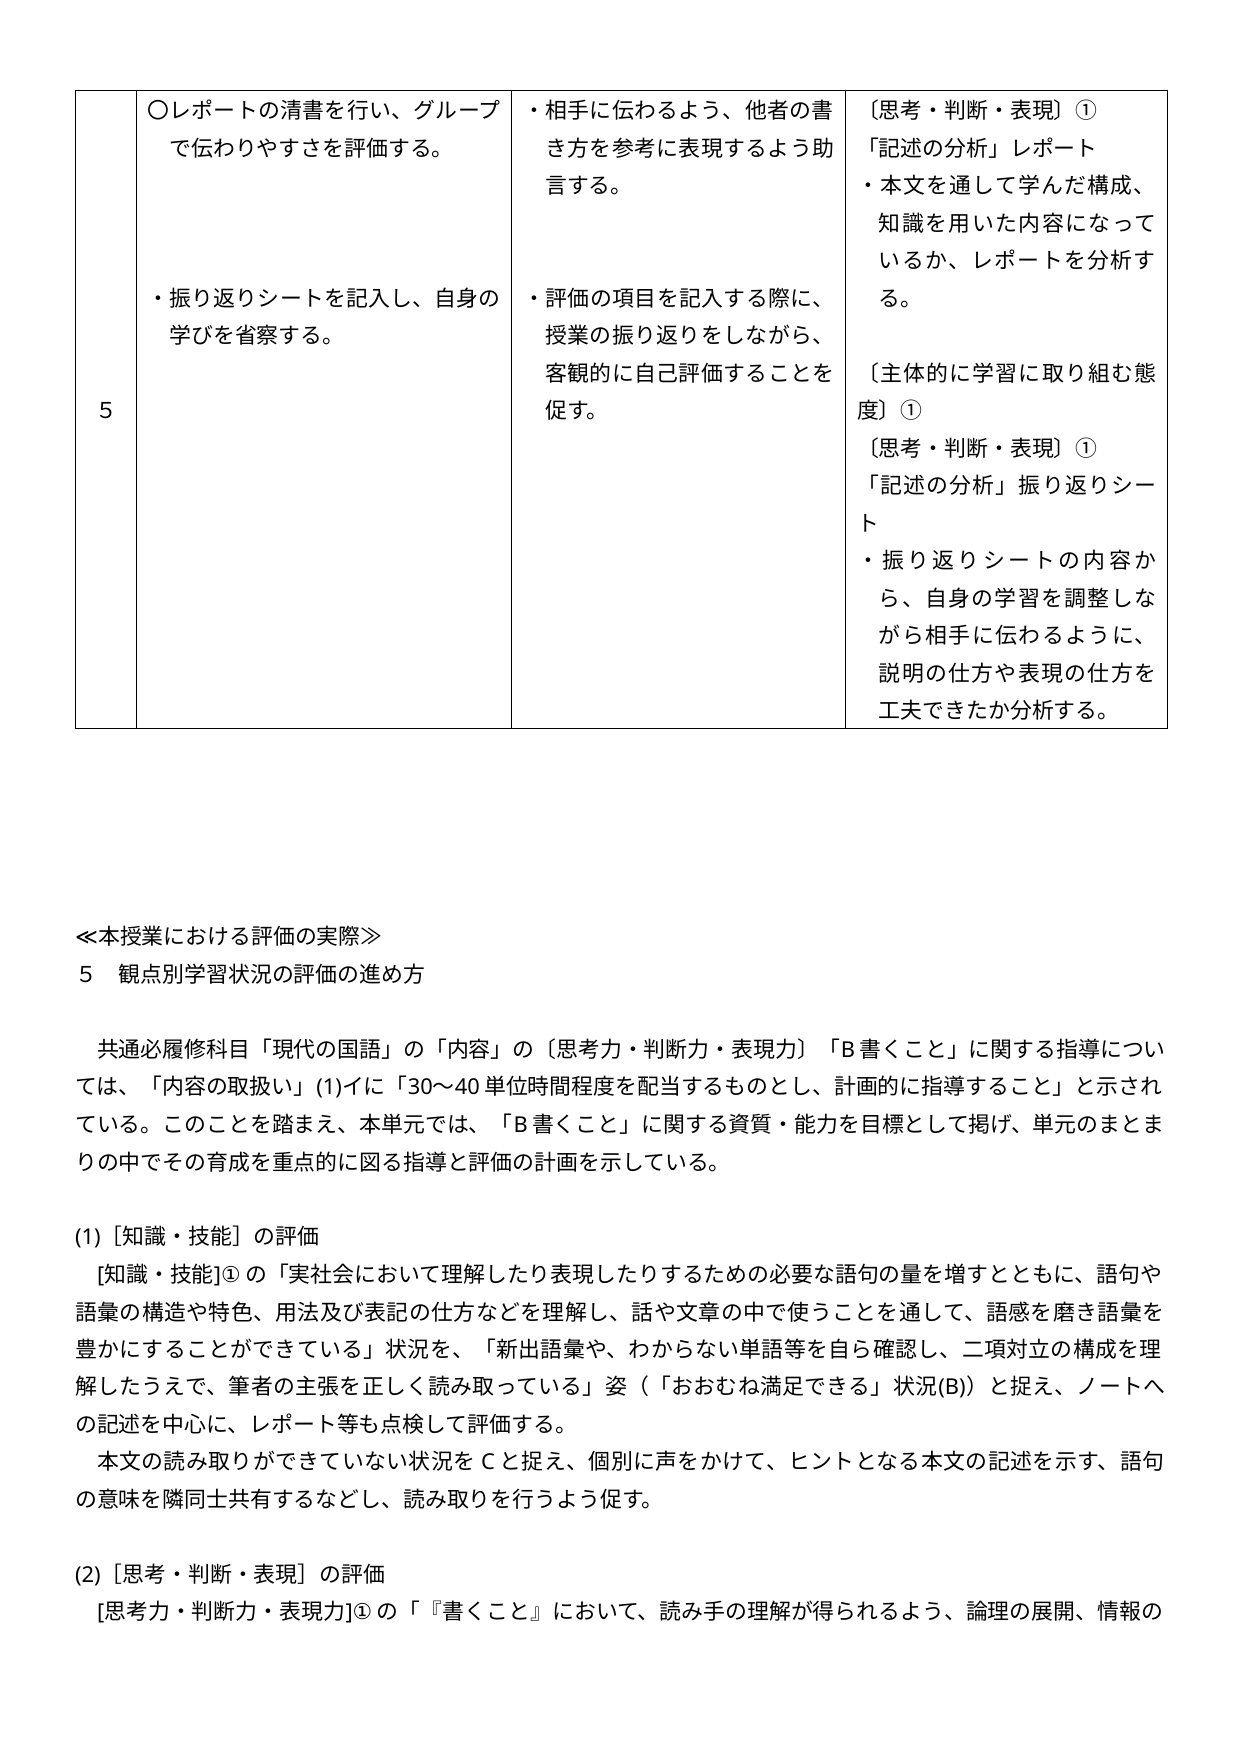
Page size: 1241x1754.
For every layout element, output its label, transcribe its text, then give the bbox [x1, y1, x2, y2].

text 本文の読み取りができていない状況をCと捉え、個別に声をかけて、ヒントとなる本文の記述を示す、語句の意味を隣同士共有するなどし、読み取りを行うよう促す。 [75, 1442, 1165, 1517]
text (1)［知識・技能］の評価 [75, 1217, 1165, 1254]
text [知識・技能]①の「実社会において理解したり表現したりするための必要な語句の量を増すとともに、語句や語彙の構造や特色、用法及び表記の仕方などを理解し、話や文章の中で使うことを通して、語感を磨き語彙を豊かにすることができている」状況を、「新出語彙や、わからない単語等を自ら確認し、二項対立の構成を理解したうえで、筆者の主張を正しく読み取っている」姿（「おおむね満足できる」状況(B)）と捉え、ノートへの記述を中心に、レポート等も点検して評価する。 [75, 1254, 1165, 1442]
table_cell 〔思考・判断・表現〕① 「記述の分析」レポート ・本文を通して学んだ構成、知識を用いた内容になっているか、レポートを分析する。 〔主体的に学習に取り組む態度〕① 〔思考・判断・表現〕① 「記述の分析」振り返りシート ・振り返りシートの内容から、自身の学習を調整しながら相手に伝わるように、説明の仕方や表現の仕方を工夫できたか分析する。 [846, 91, 1167, 728]
text ≪本授業における評価の実際≫ [75, 917, 1165, 954]
text (2)［思考・判断・表現］の評価 [75, 1554, 1165, 1592]
text 共通必履修科目「現代の国語」の「内容」の〔思考力・判断力・表現力〕「B書くこと」に関する指導については、「内容の取扱い」(1)イに「30～40単位時間程度を配当するものとし、計画的に指導すること」と示されている。このことを踏まえ、本単元では、「B書くこと」に関する資質・能力を目標として掲げ、単元のまとまりの中でその育成を重点的に図る指導と評価の計画を示している。 [75, 1029, 1165, 1179]
table_cell ５ [76, 91, 136, 728]
table_cell 〇レポートの清書を行い、グループで伝わりやすさを評価する。 ・振り返りシートを記入し、自身の学びを省察する。 [137, 91, 511, 728]
text ５ 観点別学習状況の評価の進め方 [75, 954, 1165, 992]
table_cell ・相手に伝わるよう、他者の書き方を参考に表現するよう助言する。 ・評価の項目を記入する際に、授業の振り返りをしながら、客観的に自己評価することを促す。 [512, 91, 845, 728]
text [75, 1592, 1165, 1629]
